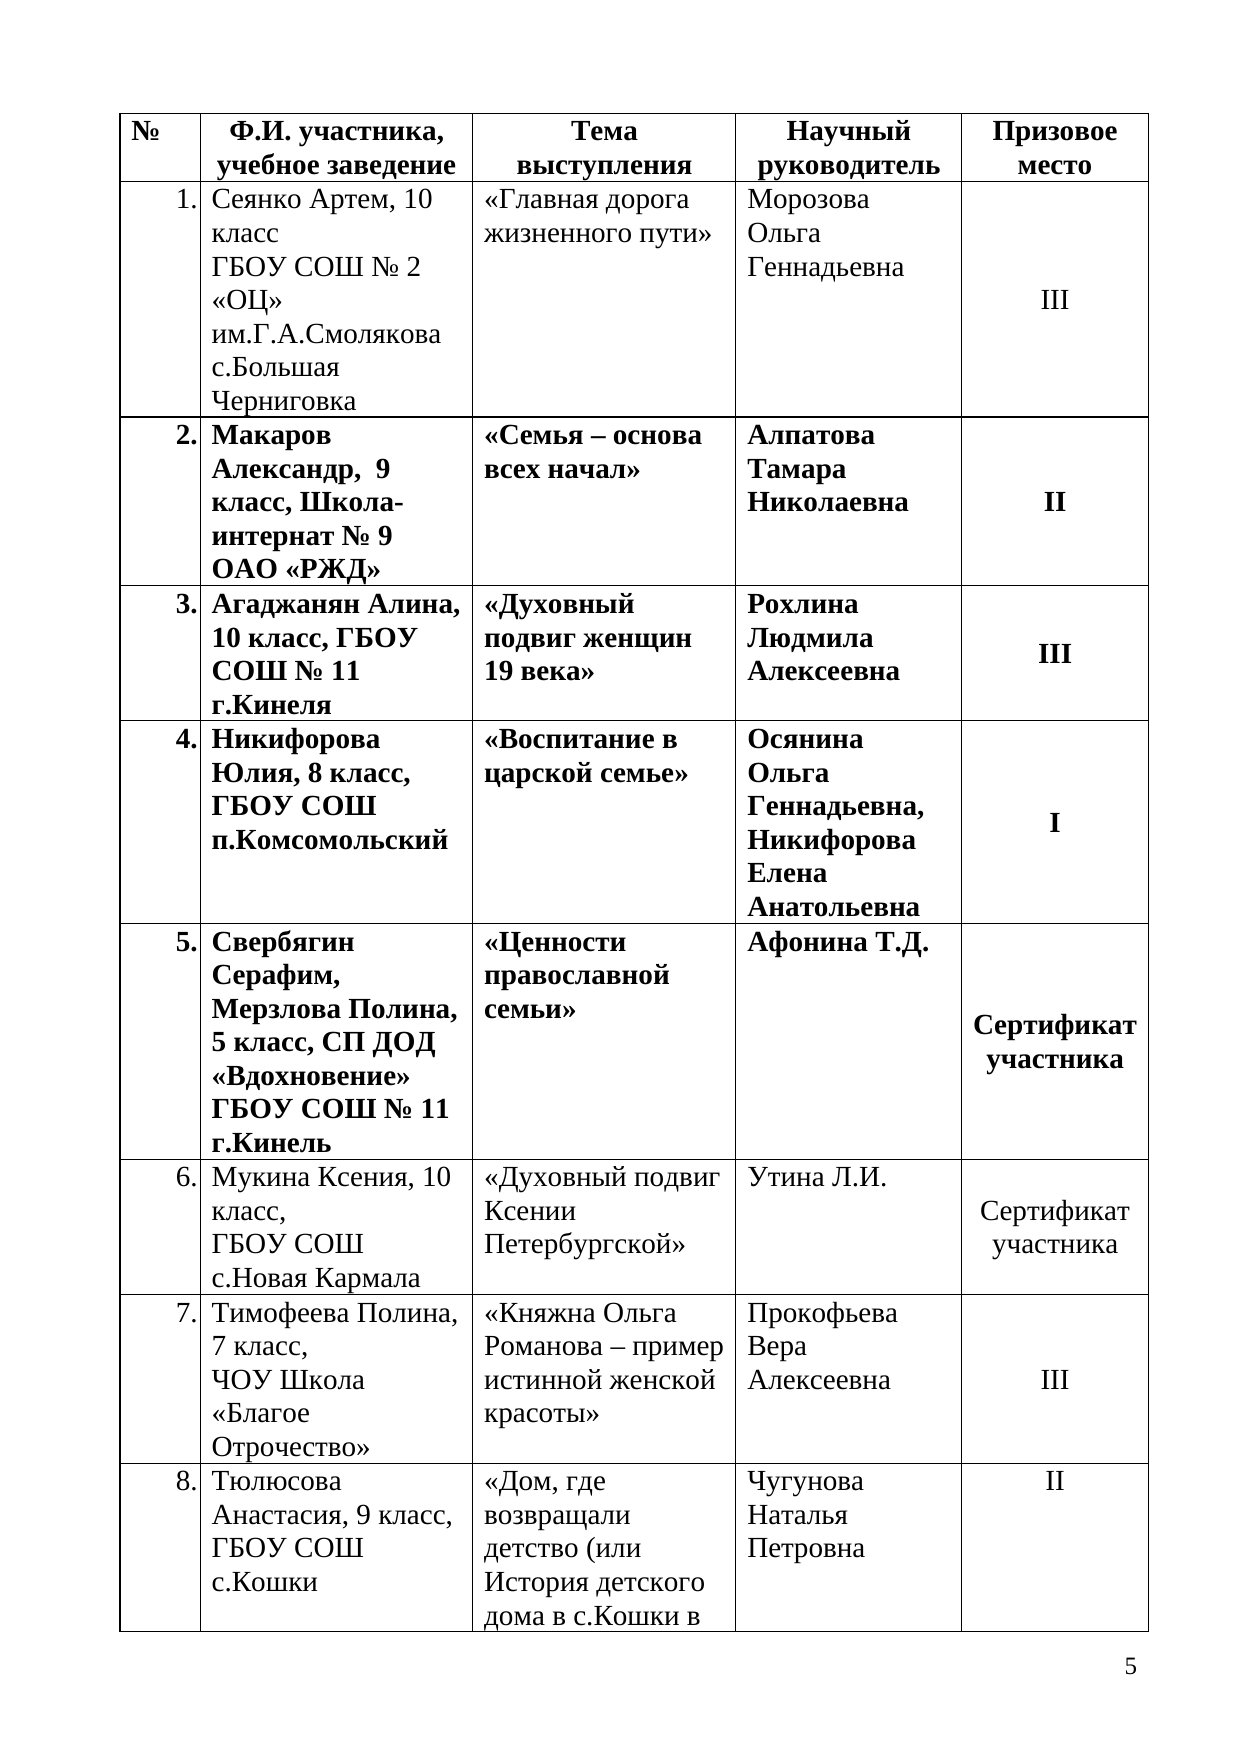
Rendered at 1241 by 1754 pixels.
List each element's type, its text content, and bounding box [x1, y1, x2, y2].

table_header Научный руководитель [736, 114, 961, 181]
table_cell «Воспитание в царской семье» [473, 721, 735, 923]
table_cell I [962, 721, 1148, 923]
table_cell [736, 1464, 961, 1631]
table_cell Афонина Т.Д. [736, 924, 961, 1158]
table_cell Сертификат участника [962, 1160, 1148, 1294]
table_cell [201, 1464, 472, 1631]
table_cell Осянина Ольга Геннадьевна, Никифорова Елена Анатольевна [736, 721, 961, 923]
table_cell [121, 1295, 200, 1462]
table_cell III [962, 586, 1148, 720]
table_cell Алпатова Тамара Николаевна [736, 418, 961, 585]
table_cell «Ценности православной семьи» [473, 924, 735, 1158]
table_cell «Духовный подвиг женщин 19 века» [473, 586, 735, 720]
table_cell [121, 1464, 200, 1631]
table_cell Прокофьева Вера Алексеевна [736, 1295, 961, 1462]
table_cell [473, 1464, 735, 1631]
table_cell III [962, 1295, 1148, 1462]
table_cell Свербягин Серафим, Мерзлова Полина, 5 класс, СП ДОД «Вдохновение» ГБОУ СОШ № 11 г.Кинель [201, 924, 472, 1158]
table_header Ф.И. участника, учебное заведение [201, 114, 472, 181]
table_cell II [962, 418, 1148, 585]
table_cell III [962, 182, 1148, 416]
table_cell Мукина Ксения, 10 класс, ГБОУ СОШ с.Новая Кармала [201, 1160, 472, 1294]
table_cell Сертификат участника [962, 924, 1148, 1158]
table_cell «Семья – основа всех начал» [473, 418, 735, 585]
table_cell Тимофеева Полина, 7 класс, ЧОУ Школа «Благое Отрочество» [201, 1295, 472, 1462]
table_cell «Княжна Ольга Романова – пример истинной женской красоты» [473, 1295, 735, 1462]
table_header Тема выступления [473, 114, 735, 181]
table_cell II [962, 1464, 1148, 1631]
table_cell [121, 721, 200, 923]
table_cell [121, 182, 200, 416]
table_cell Утина Л.И. [736, 1160, 961, 1294]
table_cell Макаров Александр, 9 класс, Школа-интернат № 9 ОАО «РЖД» [201, 418, 472, 585]
table_cell Сеянко Артем, 10 класс ГБОУ СОШ № 2 «ОЦ» им.Г.А.Смолякова с.Большая Черниговка [201, 182, 472, 416]
table_header Призовое место [962, 114, 1148, 181]
table_cell [121, 1160, 200, 1294]
table_cell Рохлина Людмила Алексеевна [736, 586, 961, 720]
table_cell Никифорова Юлия, 8 класс, ГБОУ СОШ п.Комсомольский [201, 721, 472, 923]
table_cell «Духовный подвиг Ксении Петербургской» [473, 1160, 735, 1294]
table_cell [121, 924, 200, 1158]
table_cell «Главная дорога жизненного пути» [473, 182, 735, 416]
table_cell Морозова Ольга Геннадьевна [736, 182, 961, 416]
table_cell Агаджанян Алина, 10 класс, ГБОУ СОШ № 11 г.Кинеля [201, 586, 472, 720]
table_cell [121, 586, 200, 720]
table_header № [121, 114, 200, 181]
table_cell [121, 418, 200, 585]
